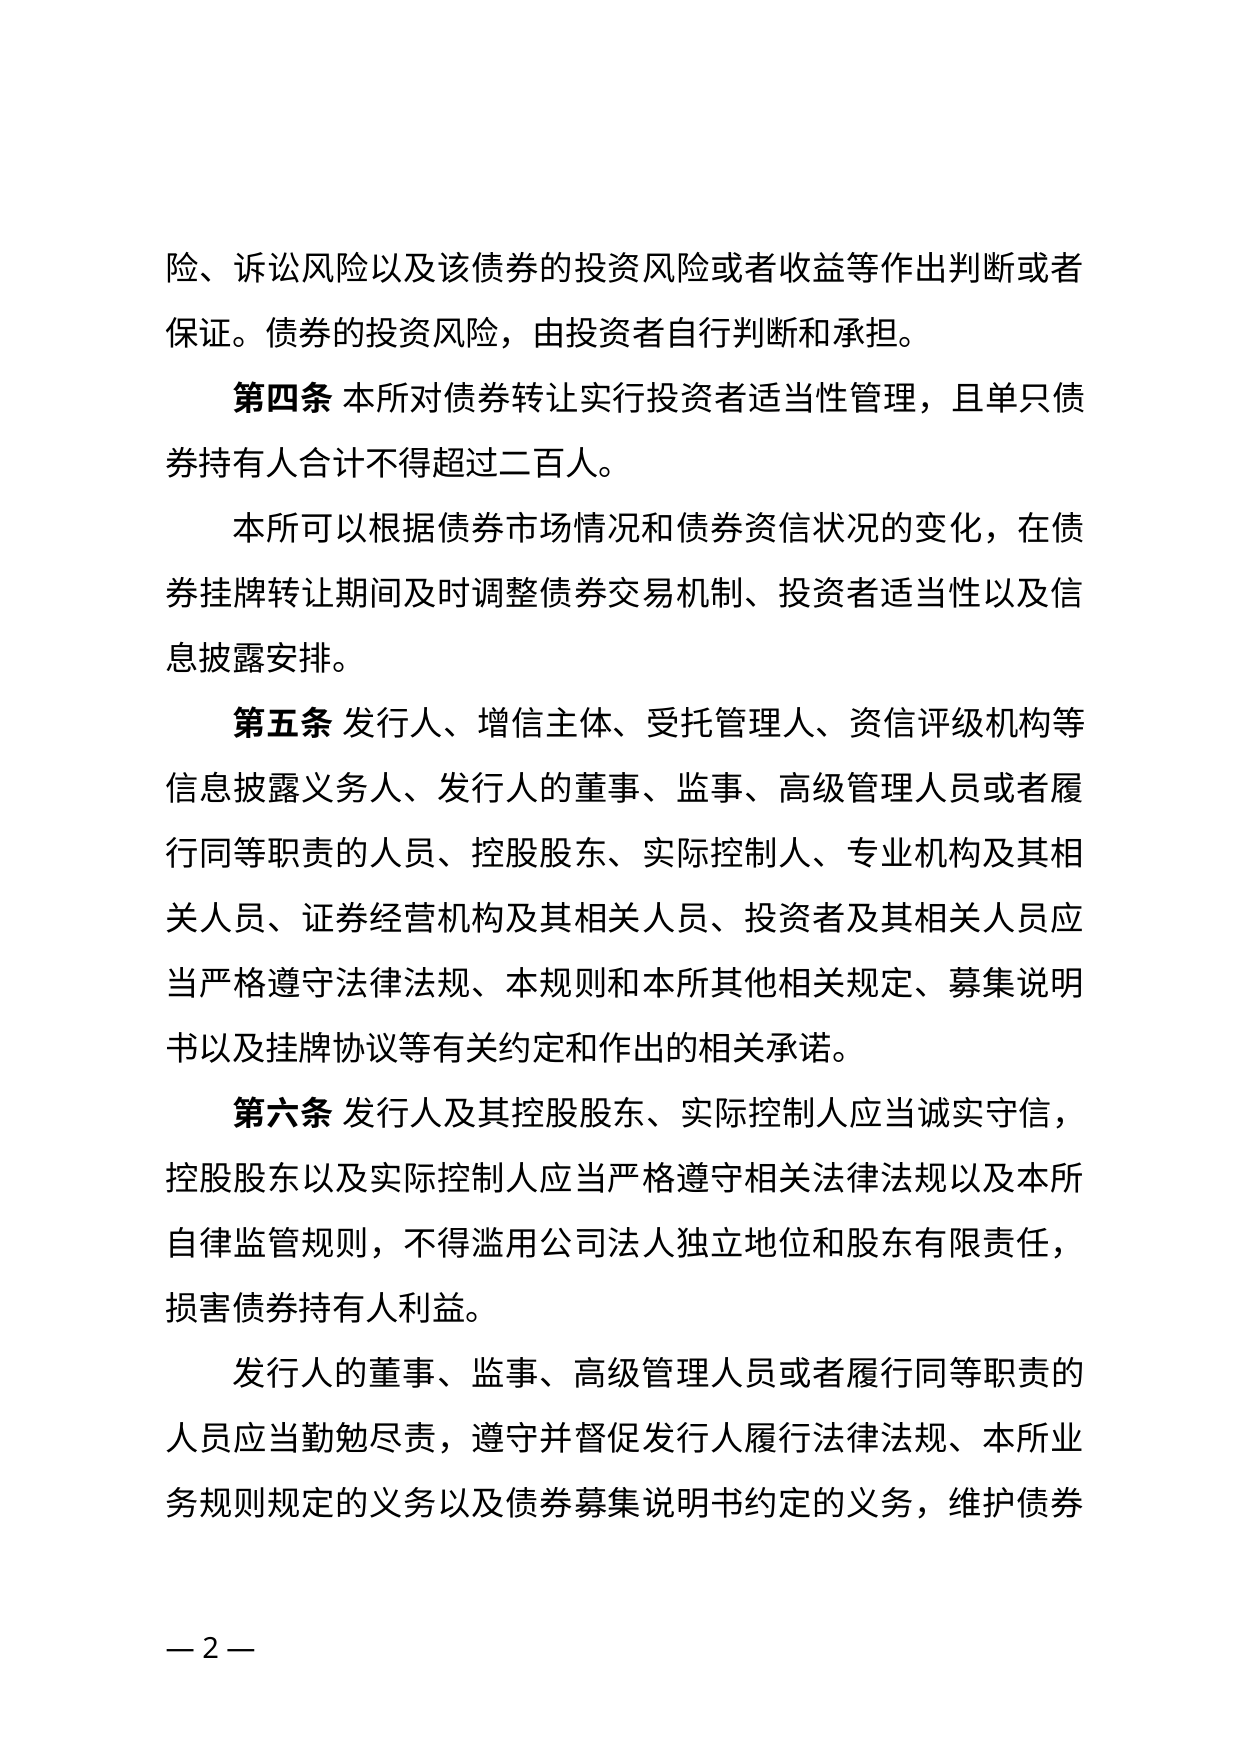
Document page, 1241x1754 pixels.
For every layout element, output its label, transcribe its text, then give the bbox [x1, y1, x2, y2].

text 第四条 本所对债券转让实行投资者适当性管理，且单只债券持有人合计不得超过二百人。 [165, 363, 1087, 493]
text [165, 1338, 1087, 1533]
text 第五条 发行人、增信主体、受托管理人、资信评级机构等信息披露义务人、发行人的董事、监事、高级管理人员或者履行同等职责的人员、控股股东、实际控制人、专业机构及其相关人员、证券经营机构及其相关人员、投资者及其相关人员应当严格遵守法律法规、本规则和本所其他相关规定、募集说明书以及挂牌协议等有关约定和作出的相关承诺。 [165, 688, 1087, 1078]
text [165, 233, 1087, 363]
text 第六条 发行人及其控股股东、实际控制人应当诚实守信，控股股东以及实际控制人应当严格遵守相关法律法规以及本所自律监管规则，不得滥用公司法人独立地位和股东有限责任，损害债券持有人利益。 [165, 1078, 1087, 1338]
text 本所可以根据债券市场情况和债券资信状况的变化，在债券挂牌转让期间及时调整债券交易机制、投资者适当性以及信息披露安排。 [165, 493, 1087, 688]
